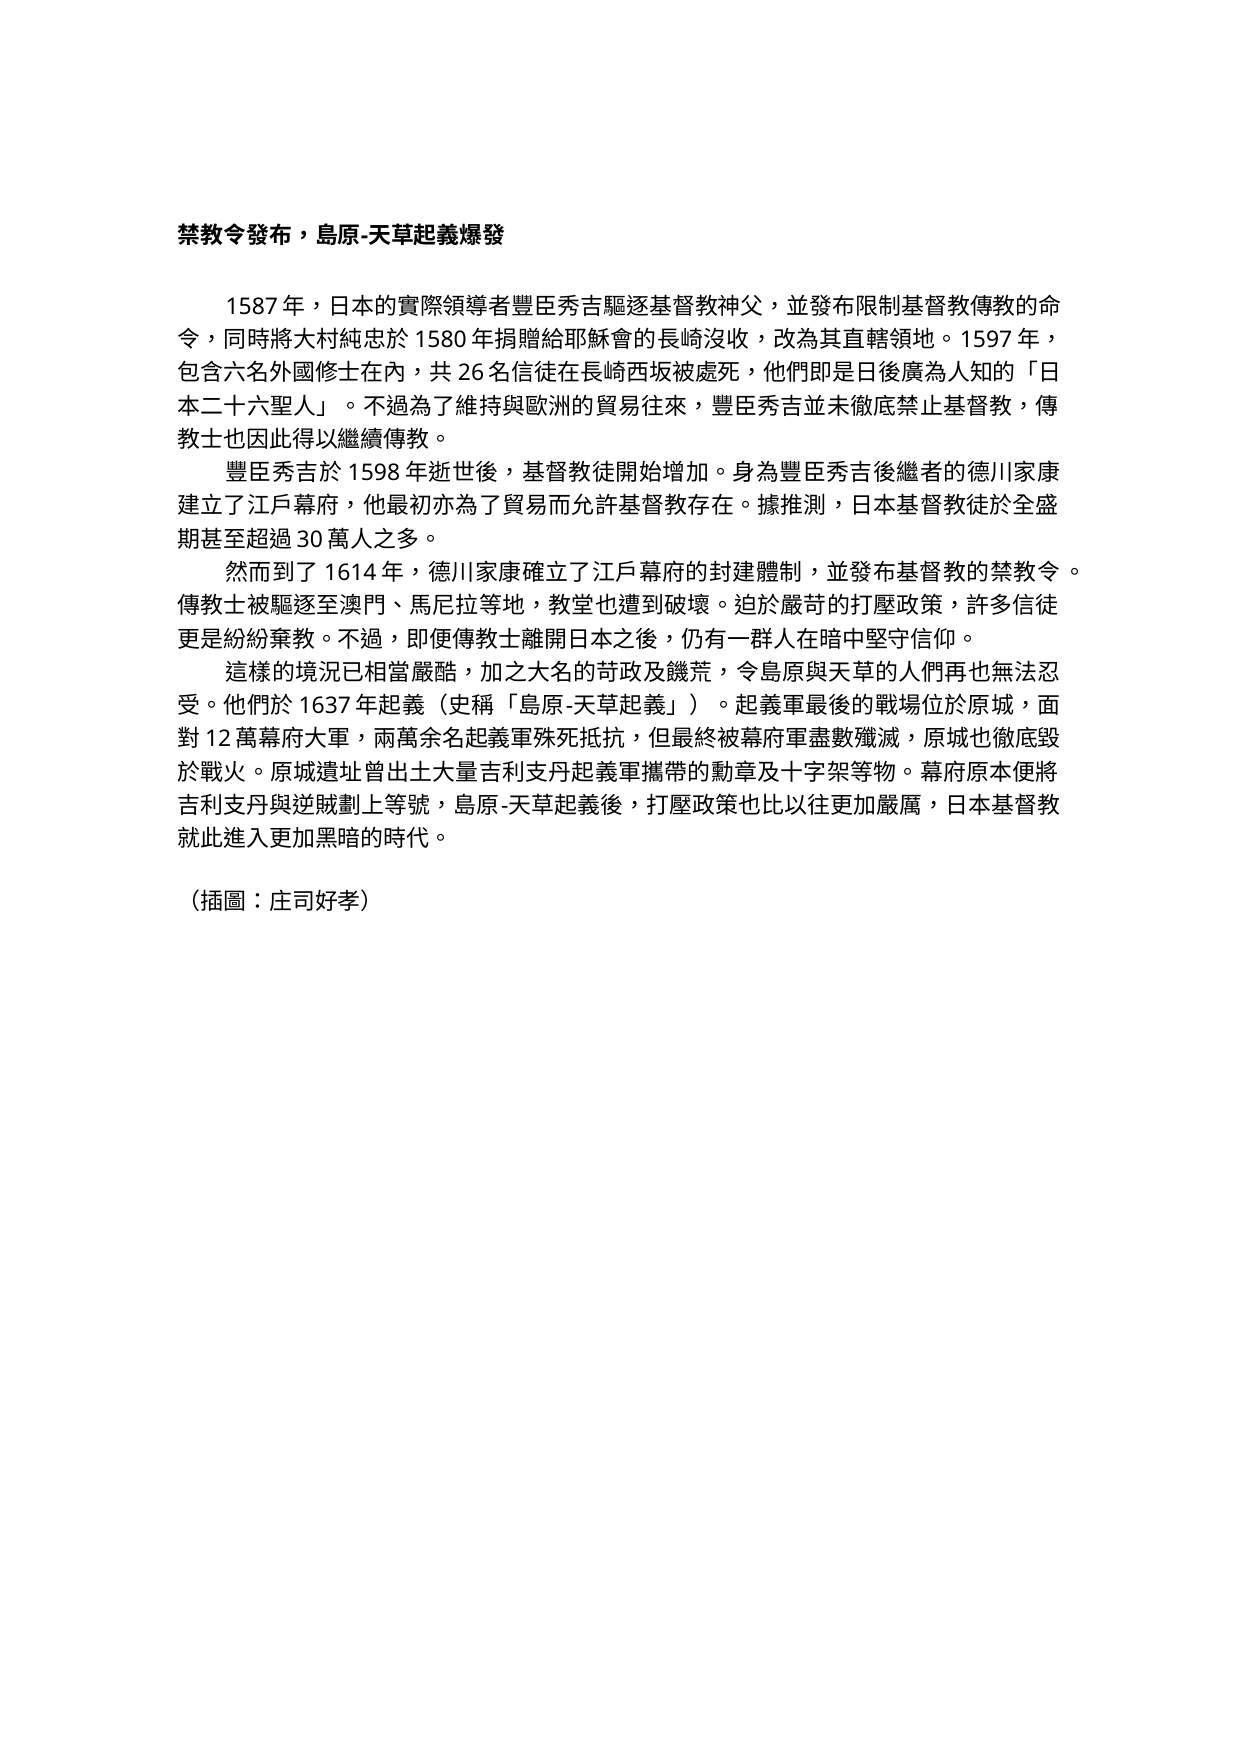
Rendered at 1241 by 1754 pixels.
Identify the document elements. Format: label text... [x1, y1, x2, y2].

text 然而到了1614年，德川家康確立了江戶幕府的封建體制，並發布基督教的禁教令。傳教士被驅逐至澳門、馬尼拉等地，教堂也遭到破壞。迫於嚴苛的打壓政策，許多信徒更是紛紛棄教。不過，即便傳教士離開日本之後，仍有一群人在暗中堅守信仰。 [177, 554, 1063, 654]
text 1587年，日本的實際領導者豐臣秀吉驅逐基督教神父，並發布限制基督教傳教的命令，同時將大村純忠於1580年捐贈給耶穌會的長崎沒收，改為其直轄領地。1597年，包含六名外國修士在內，共26名信徒在長崎西坂被處死，他們即是日後廣為人知的「日本二十六聖人」。不過為了維持與歐洲的貿易往來，豐臣秀吉並未徹底禁止基督教，傳教士也因此得以繼續傳教。 [177, 288, 1063, 454]
text 禁教令發布，島原-天草起義爆發 [177, 217, 1063, 250]
text 這樣的境況已相當嚴酷，加之大名的苛政及饑荒，令島原與天草的人們再也無法忍受。他們於1637年起義（史稱「島原-天草起義」）。起義軍最後的戰場位於原城，面對12萬幕府大軍，兩萬余名起義軍殊死抵抗，但最終被幕府軍盡數殲滅，原城也徹底毀於戰火。原城遺址曾出土大量吉利支丹起義軍攜帶的勳章及十字架等物。幕府原本便將吉利支丹與逆賊劃上等號，島原-天草起義後，打壓政策也比以往更加嚴厲，日本基督教就此進入更加黑暗的時代。 [177, 654, 1063, 853]
text 豐臣秀吉於1598年逝世後，基督教徒開始增加。身為豐臣秀吉後繼者的德川家康建立了江戶幕府，他最初亦為了貿易而允許基督教存在。據推測，日本基督教徒於全盛期甚至超過30萬人之多。 [177, 454, 1063, 554]
text （插圖：庄司好孝） [177, 883, 1063, 916]
